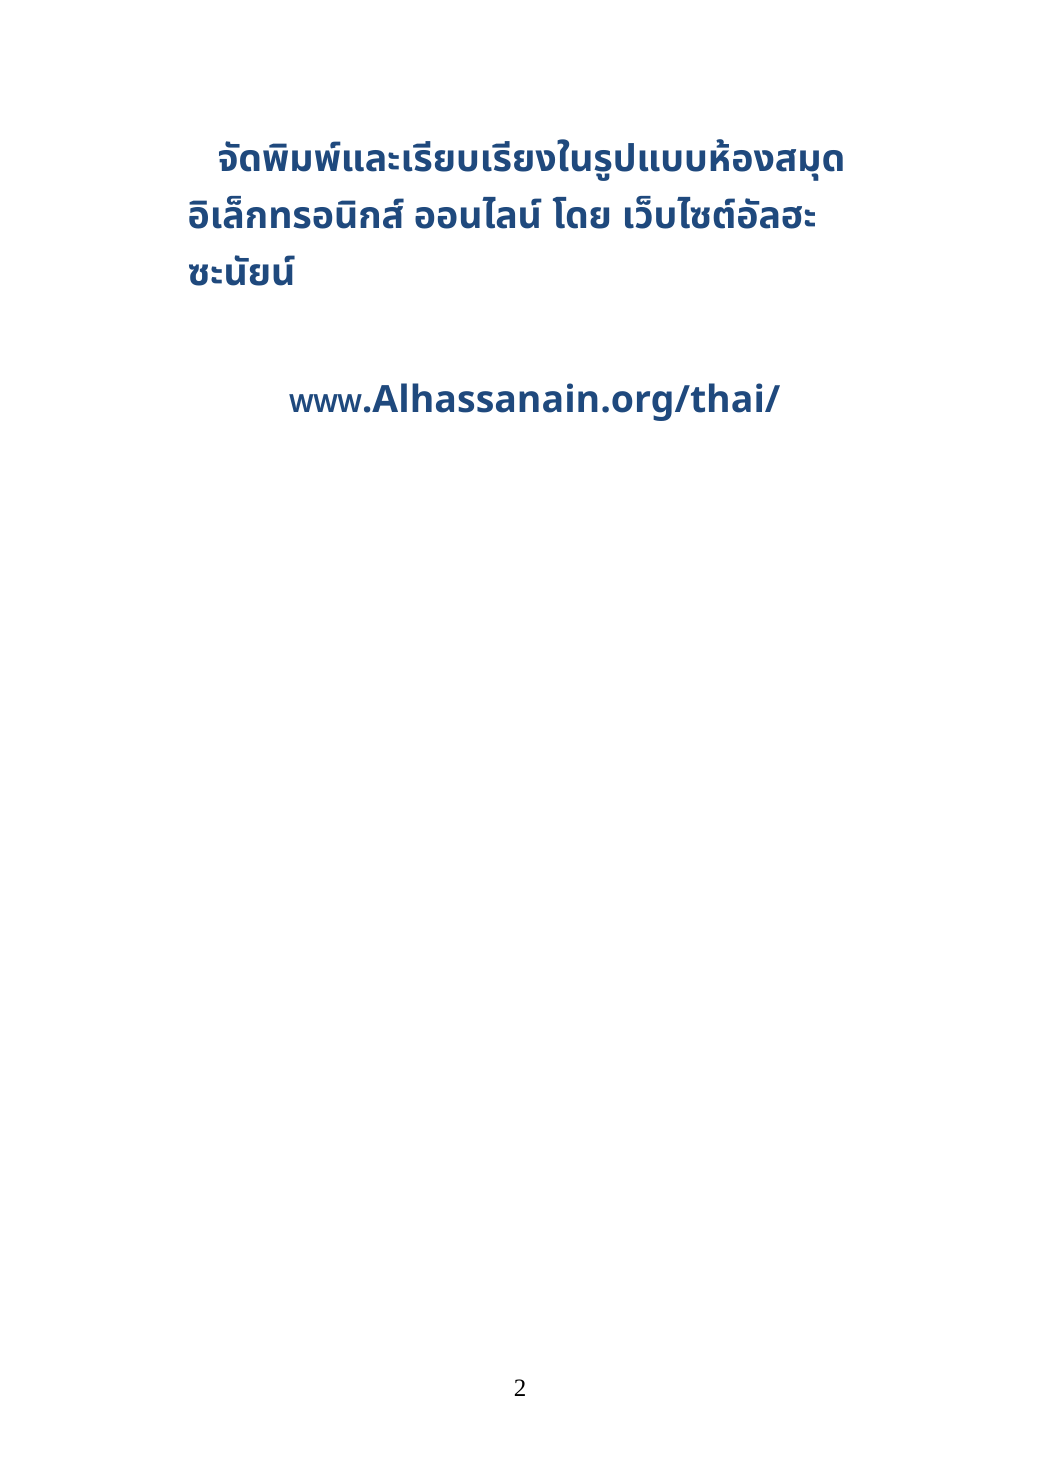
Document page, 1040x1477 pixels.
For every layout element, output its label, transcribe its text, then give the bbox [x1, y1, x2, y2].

subtitle จัดพิมพ์และเรียบเรียงในรูปแบบห้องสมุดอิเล็กทรอนิกส์ ออนไลน์ โดย เว็บไซต์อัลฮะซะนัยน์ [187, 132, 852, 302]
subtitle WWW.Alhassanain.org/thai/ [187, 372, 852, 423]
